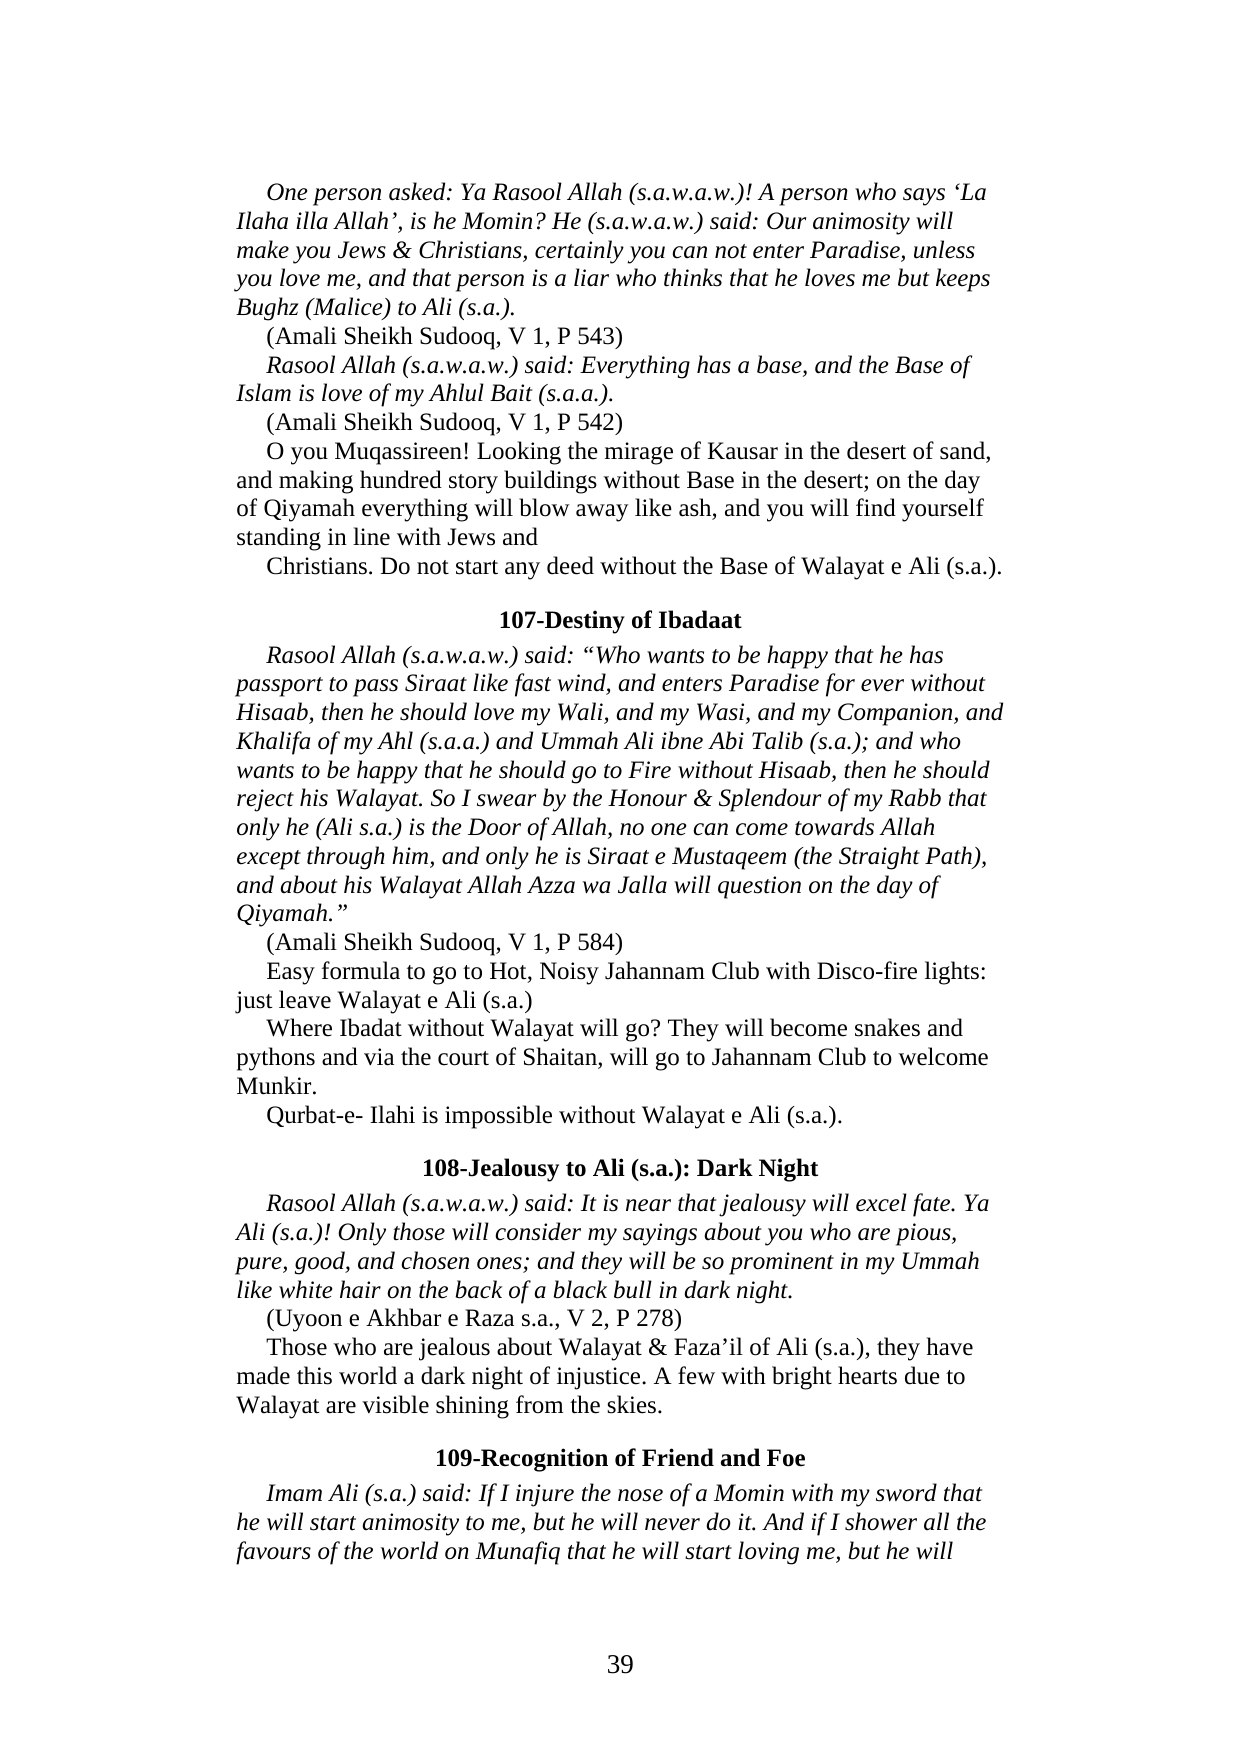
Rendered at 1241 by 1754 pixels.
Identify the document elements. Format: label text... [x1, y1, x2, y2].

subtitle 109-Recognition of Friend and Foe [236, 1443, 1004, 1472]
text (Amali Sheikh Sudooq, V 1, P 542) [236, 407, 1004, 436]
text O you Muqassireen! Looking the mirage of Kausar in the desert of sand, and making hundred story buildings without Base in the desert; on the day of Qiyamah everything will blow away like ash, and you will find yourself standing in line with Jews and [236, 436, 1004, 551]
text Christians. Do not start any deed without the Base of Walayat e (s.a.). [236, 551, 1004, 580]
text One person asked: Ya Rasool Allah (s.a.w.a.w.)! A person who says ‘La Ilaha illa Allah’, is he Momin? He (s.a.w.a.w.) said: Our animosity will make you Jews & Christians, certainly you can not enter , unless you love me, and that person is a liar who thinks that he loves me but keeps Bughz (Malice) to (s.a.). [236, 177, 1004, 321]
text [236, 1478, 1004, 1565]
text Where Ibadat without Walayat will go? They will become snakes and pythons and via the court of Shaitan, will go to Jahannam Club to welcome Munkir. [236, 1013, 1004, 1100]
text Rasool Allah (s.a.w.a.w.) said: “Who wants to be happy that he has passport to pass Siraat like fast wind, and enters Paradise for ever without Hisaab, then he should love my Wali, and my Wasi, and my Companion, and Khalifa of my Ahl (s.a.a.) and Ummah Ali ibne Abi Talib (s.a.); and who wants to be happy that he should go to Fire without Hisaab, then he should reject his Walayat. So I swear by the Honour & Splendour of my Rabb that only he (Ali s.a.) is the Door of Allah, no one can come towards Allah except through him, and only he is Siraat e Mustaqeem (the Straight Path), and about his Walayat Allah Azza wa Jalla will question on the day of Qiyamah.” [236, 640, 1004, 927]
text Those who are jealous about Walayat & Faza’il of (s.a.), they have made this world a dark night of injustice. A few with bright hearts due to Walayat are visible shining from the skies. [236, 1332, 1004, 1418]
text (Uyoon e Akhbar e Raza s.a., V 2, P 278) [236, 1303, 1004, 1332]
text Rasool Allah (s.a.w.a.w.) said: Everything has a base, and the Base of Islam is love of my Ahlul Bait (s.a.a.). [236, 350, 1004, 407]
text Qurbat-e- Ilahi is impossible without Walayat e (s.a.). [236, 1100, 1004, 1128]
subtitle 108-Jealousy to (s.a.): Dark Night [236, 1153, 1004, 1182]
text (Amali Sheikh Sudooq, V 1, P 543) [236, 321, 1004, 350]
text (Amali Sheikh Sudooq, V 1, P 584) [236, 927, 1004, 956]
text Rasool Allah (s.a.w.a.w.) said: It is near that jealousy will excel fate. Ya (s.a.)! Only those will consider my sayings about you who are pious, pure, good, and chosen ones; and they will be so prominent in my Ummah like white hair on the back of a black bull in dark night. [236, 1188, 1004, 1303]
subtitle 107-Destiny of Ibadaat [236, 605, 1004, 633]
text Easy formula to go to Hot, Noisy Jahannam Club with Disco-fire lights: just leave Walayat e (s.a.) [236, 956, 1004, 1013]
